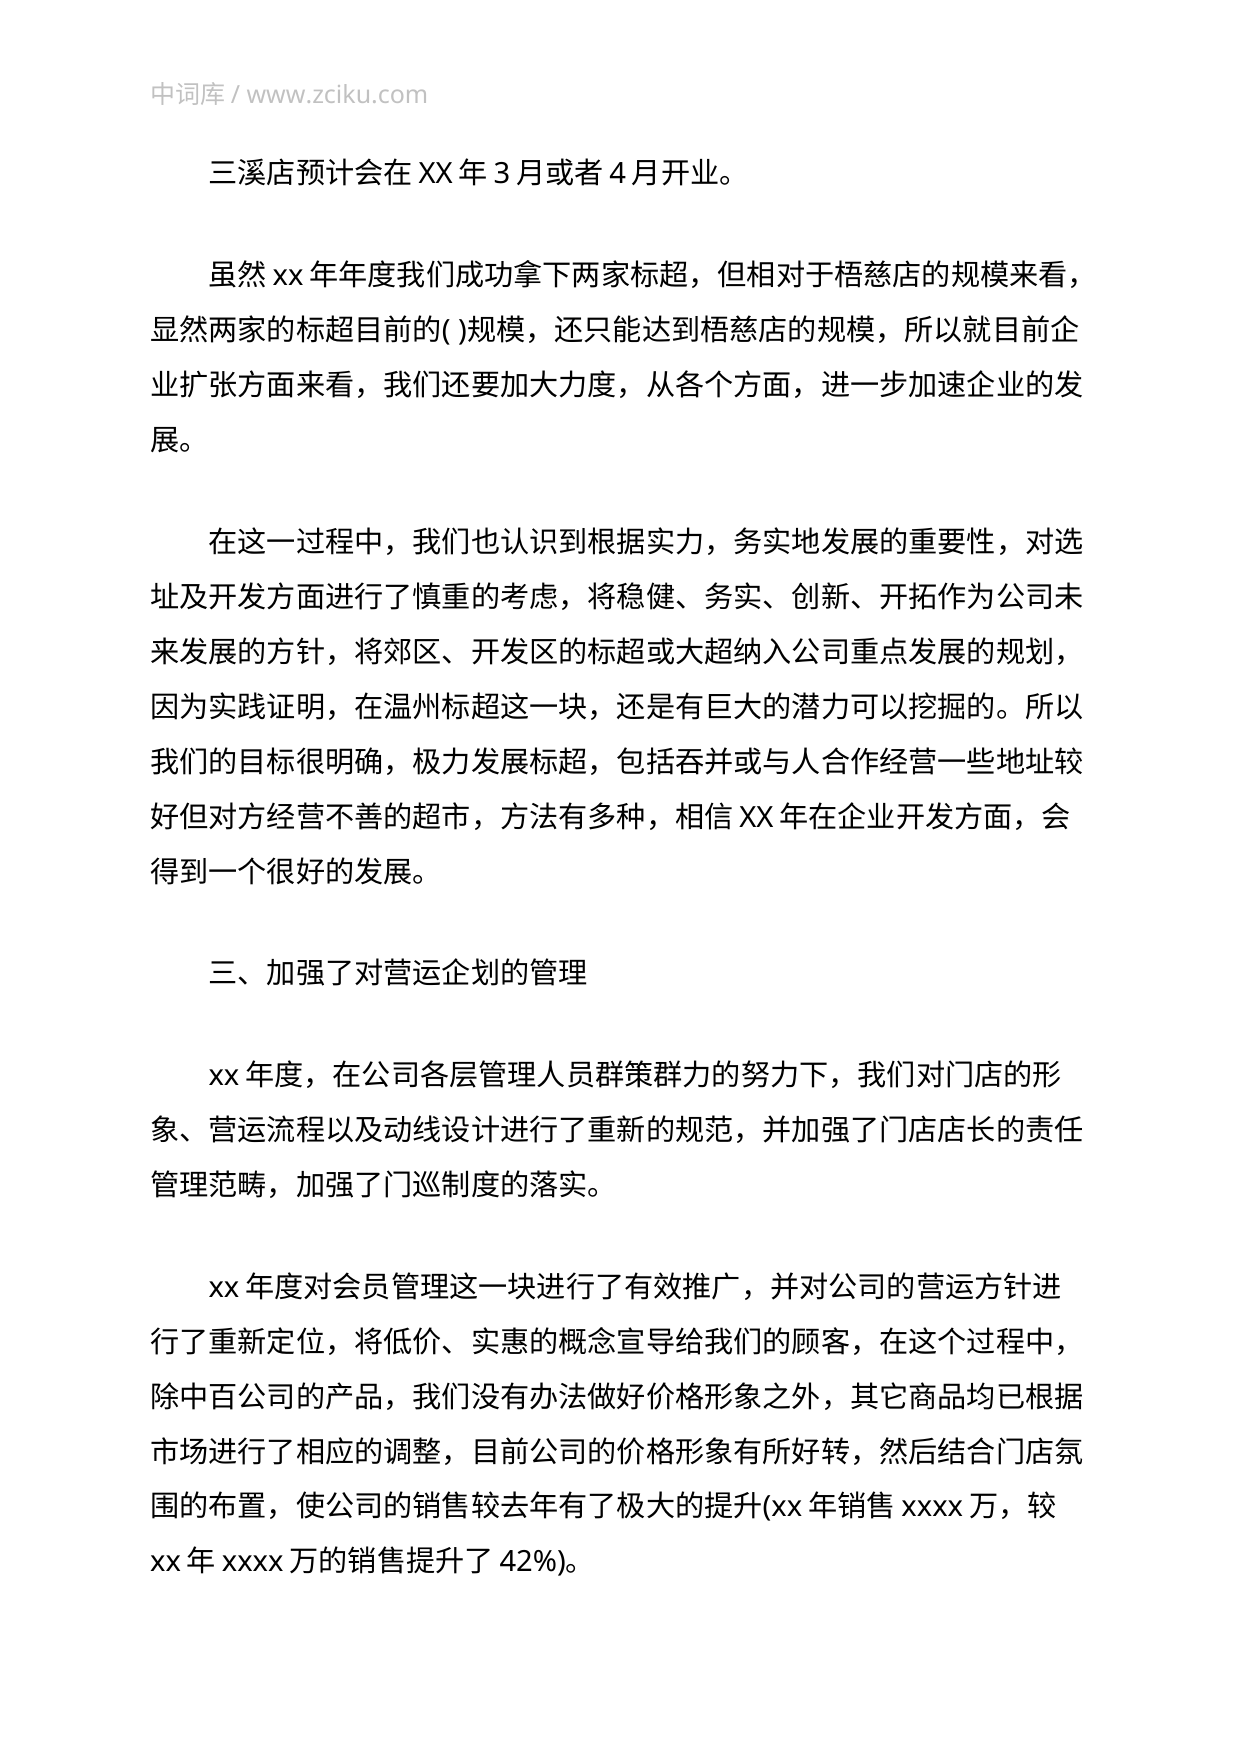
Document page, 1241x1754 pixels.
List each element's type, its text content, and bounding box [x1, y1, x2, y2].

text 在这一过程中，我们也认识到根据实力，务实地发展的重要性，对选址及开发方面进行了慎重的考虑，将稳健、务实、创新、开拓作为公司未来发展的方针，将郊区、开发区的标超或大超纳入公司重点发展的规划，因为实践证明，在温州标超这一块，还是有巨大的潜力可以挖掘的。所以我们的目标很明确，极力发展标超，包括吞并或与人合作经营一些地址较好但对方经营不善的超市，方法有多种，相信XX年在企业开发方面，会得到一个很好的发展。 [150, 519, 1090, 890]
text 虽然xx年年度我们成功拿下两家标超，但相对于梧慈店的规模来看，显然两家的标超目前的( )规模，还只能达到梧慈店的规模，所以就目前企业扩张方面来看，我们还要加大力度，从各个方面，进一步加速企业的发展。 [150, 252, 1090, 459]
text xx年度，在公司各层管理人员群策群力的努力下，我们对门店的形象、营运流程以及动线设计进行了重新的规范，并加强了门店店长的责任管理范畴，加强了门巡制度的落实。 [150, 1052, 1090, 1204]
text 三溪店预计会在XX年3月或者4月开业。 [150, 150, 1090, 192]
text 三、加强了对营运企划的管理 [150, 950, 1090, 992]
text xx年度对会员管理这一块进行了有效推广，并对公司的营运方针进行了重新定位，将低价、实惠的概念宣导给我们的顾客，在这个过程中，除中百公司的产品，我们没有办法做好价格形象之外，其它商品均已根据市场进行了相应的调整，目前公司的价格形象有所好转，然后结合门店氛围的布置，使公司的销售较去年有了极大的提升(xx年销售xxxx万，较xx年xxxx万的销售提升了42%)。 [150, 1263, 1090, 1580]
